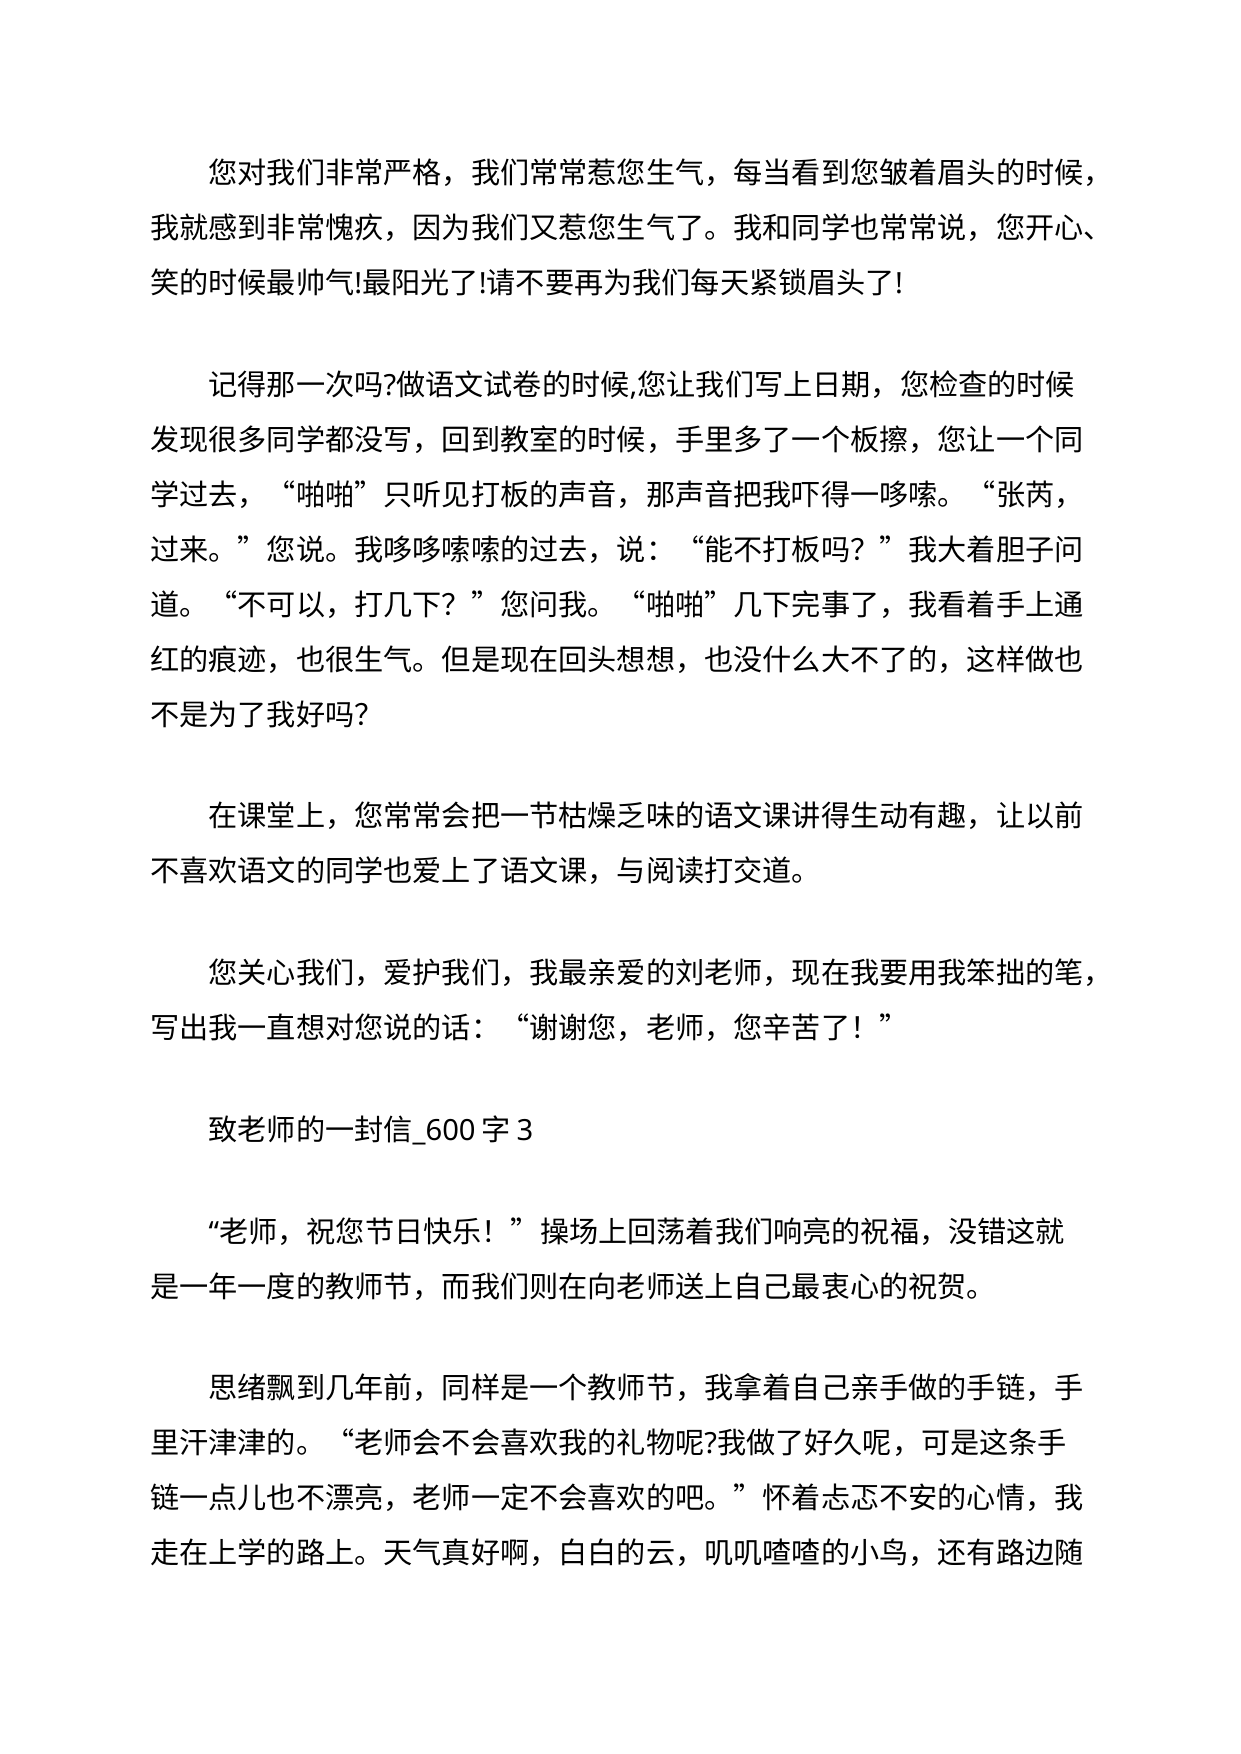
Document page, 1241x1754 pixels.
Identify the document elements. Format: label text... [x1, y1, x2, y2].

text 在课堂上，您常常会把一节枯燥乏味的语文课讲得生动有趣，让以前不喜欢语文的同学也爱上了语文课，与阅读打交道。 [150, 793, 1090, 890]
text 您关心我们，爱护我们，我最亲爱的刘老师，现在我要用我笨拙的笔，写出我一直想对您说的话：“谢谢您，老师，您辛苦了！” [150, 950, 1090, 1047]
text 记得那一次吗?做语文试卷的时候,您让我们写上日期，您检查的时候发现很多同学都没写，回到教室的时候，手里多了一个板擦，您让一个同学过去，“啪啪”只听见打板的声音，那声音把我吓得一哆嗦。“张芮，过来。”您说。我哆哆嗦嗦的过去，说：“能不打板吗？”我大着胆子问道。“不可以，打几下？”您问我。“啪啪”几下完事了，我看着手上通红的痕迹，也很生气。但是现在回头想想，也没什么大不了的，这样做也不是为了我好吗？ [150, 362, 1090, 733]
text 致老师的一封信_600字3 [150, 1106, 1090, 1149]
text “老师，祝您节日快乐！”操场上回荡着我们响亮的祝福，没错这就是一年一度的教师节，而我们则在向老师送上自己最衷心的祝贺。 [150, 1208, 1090, 1306]
text 您对我们非常严格，我们常常惹您生气，每当看到您皱着眉头的时候，我就感到非常愧疚，因为我们又惹您生气了。我和同学也常常说，您开心、笑的时候最帅气!最阳光了!请不要再为我们每天紧锁眉头了! [150, 150, 1090, 302]
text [150, 1365, 1090, 1572]
